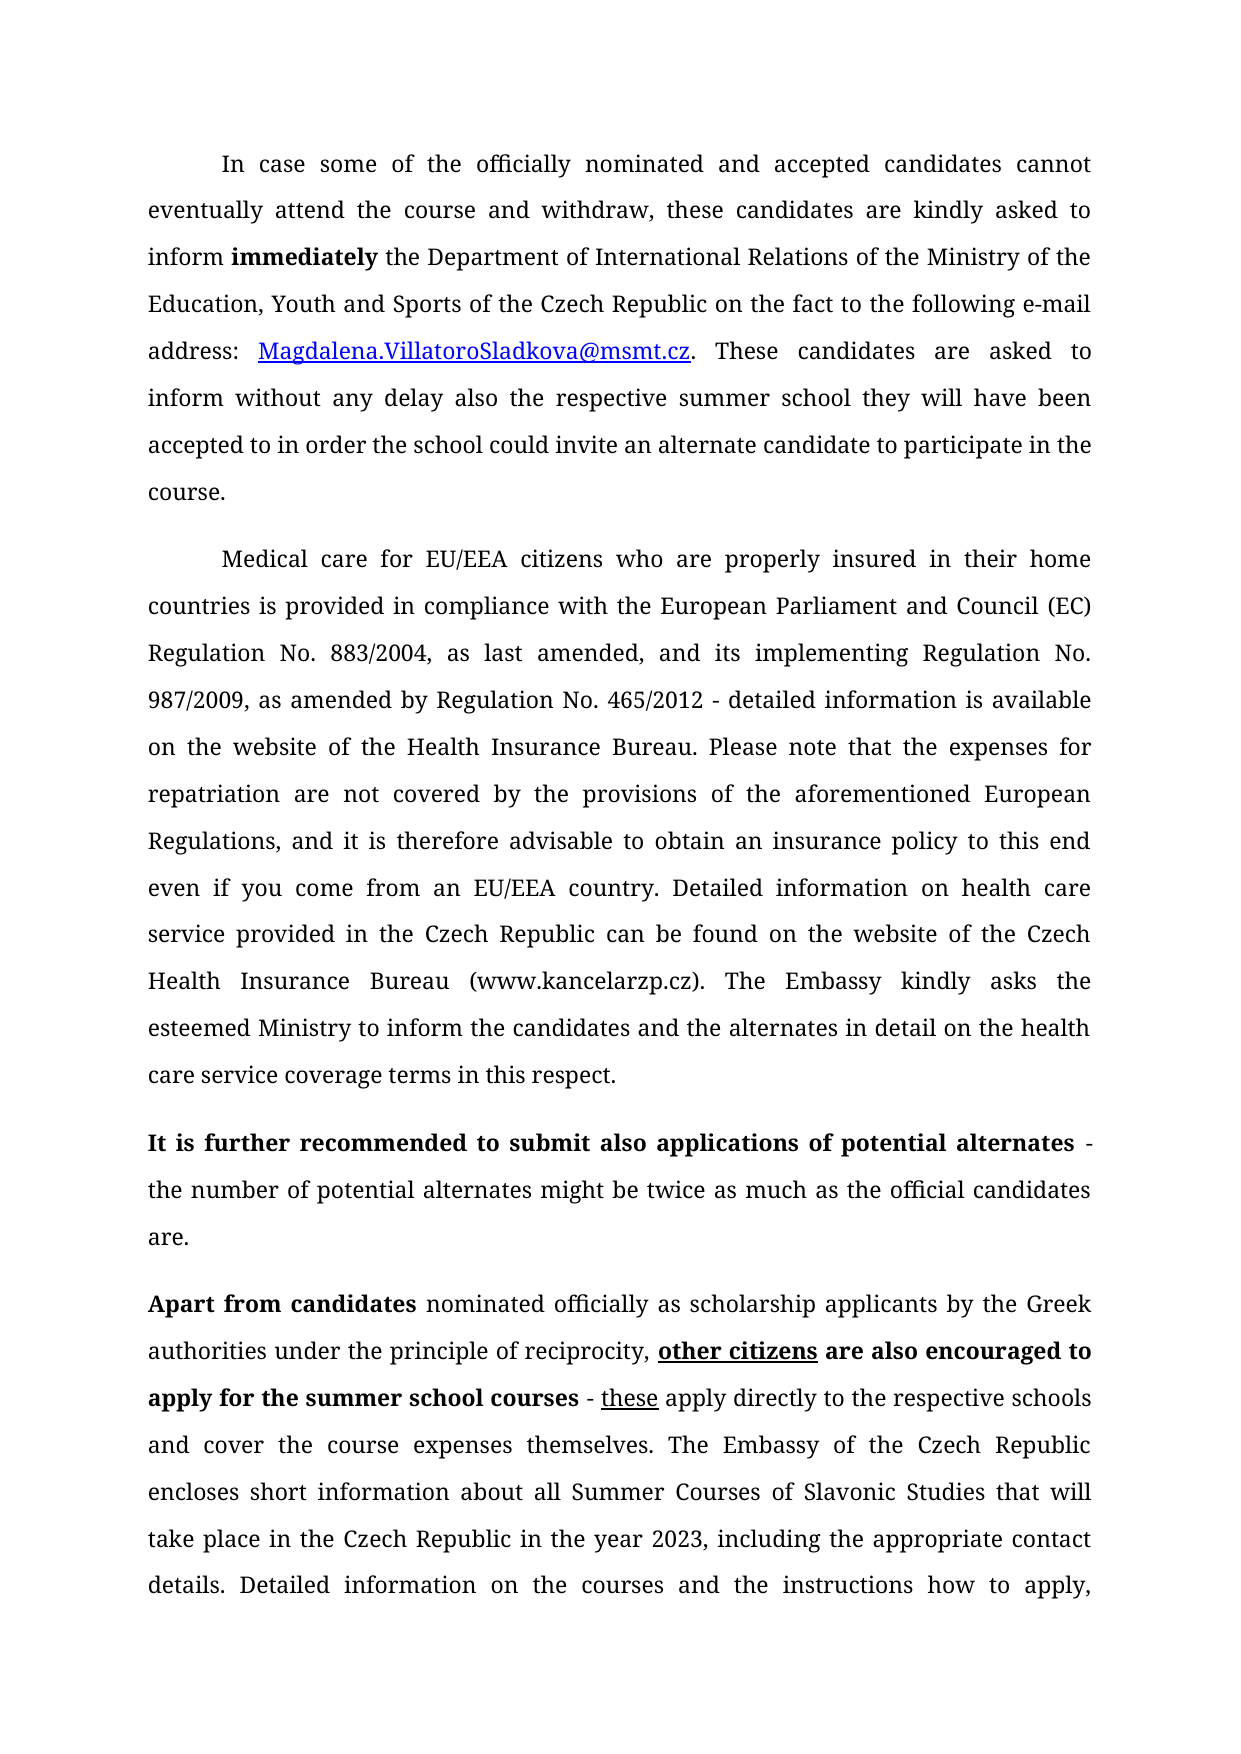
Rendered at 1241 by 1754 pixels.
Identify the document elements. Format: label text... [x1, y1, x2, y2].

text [148, 1288, 1093, 1601]
text Medical care for EU/EEA citizens who are properly insured in their home countries is provided in compliance with the European Parliament and Council (EC) Regulation No. 883/2004, as last amended, and its implementing Regulation No. 987/2009, as amended by Regulation No. 465/2012 - detailed information is available on the website of the Health Insurance Bureau. Please note that the expenses for repatriation are not covered by the provisions of the aforementioned European Regulations, and it is therefore advisable to obtain an insurance policy to this end even if you come from an EU/EEA country. Detailed information on health care service provided in the Czech Republic can be found on the website of the Czech Health Insurance Bureau (www.kancelarzp.cz). The Embassy kindly asks the esteemed Ministry to inform the candidates and the alternates in detail on the health care service coverage terms in this respect. [148, 543, 1093, 1090]
text In case some of the officially nominated and accepted candidates cannot eventually attend the course and withdraw, these candidates are kindly asked to inform immediately the Department of International Relations of the Ministry of the Education, Youth and Sports of the Czech Republic on the fact to the following e-mail address: Magdalena.VillatoroSladkova@msmt.cz. These candidates are asked to inform without any delay also the respective summer school they will have been accepted to in order the school could invite an alternate candidate to participate in the course. [148, 148, 1093, 507]
text It is further recommended to submit also applications of potential alternates - the number of potential alternates might be twice as much as the official candidates are. [148, 1127, 1093, 1252]
